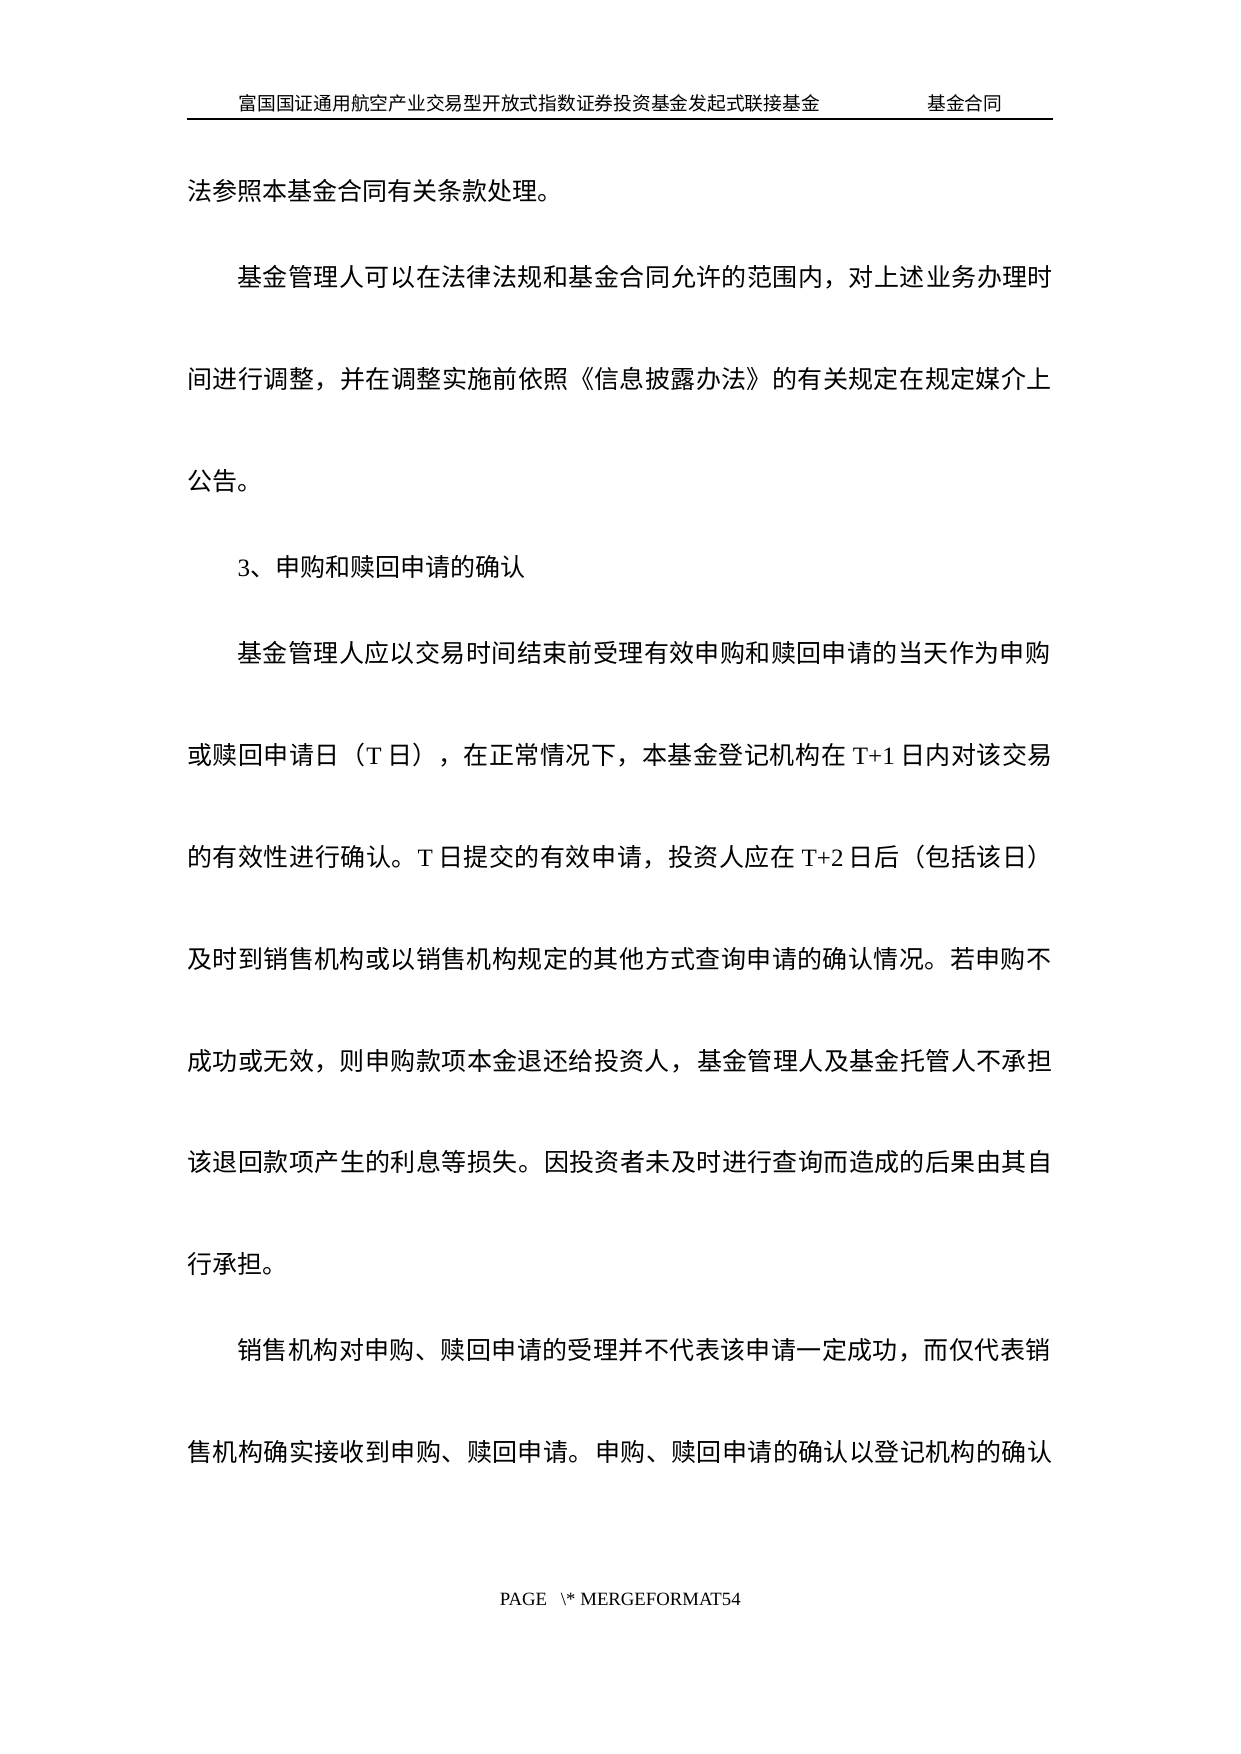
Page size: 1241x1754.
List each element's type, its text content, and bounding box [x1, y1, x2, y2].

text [187, 156, 1053, 224]
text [187, 1315, 1053, 1485]
text 基金管理人可以在法律法规和基金合同允许的范围内，对上述业务办理时间进行调整，并在调整实施前依照《信息披露办法》的有关规定在规定媒介上公告。 [187, 242, 1053, 513]
text 3、申购和赎回申请的确认 [187, 532, 1053, 599]
text 基金管理人应以交易时间结束前受理有效申购和赎回申请的当天作为申购或赎回申请日（T日），在正常情况下，本基金登记机构在T+1日内对该交易的有效性进行确认。T日提交的有效申请，投资人应在T+2日后（包括该日）及时到销售机构或以销售机构规定的其他方式查询申请的确认情况。若申购不成功或无效，则申购款项本金退还给投资人，基金管理人及基金托管人不承担该退回款项产生的利息等损失。因投资者未及时进行查询而造成的后果由其自行承担。 [187, 618, 1053, 1297]
